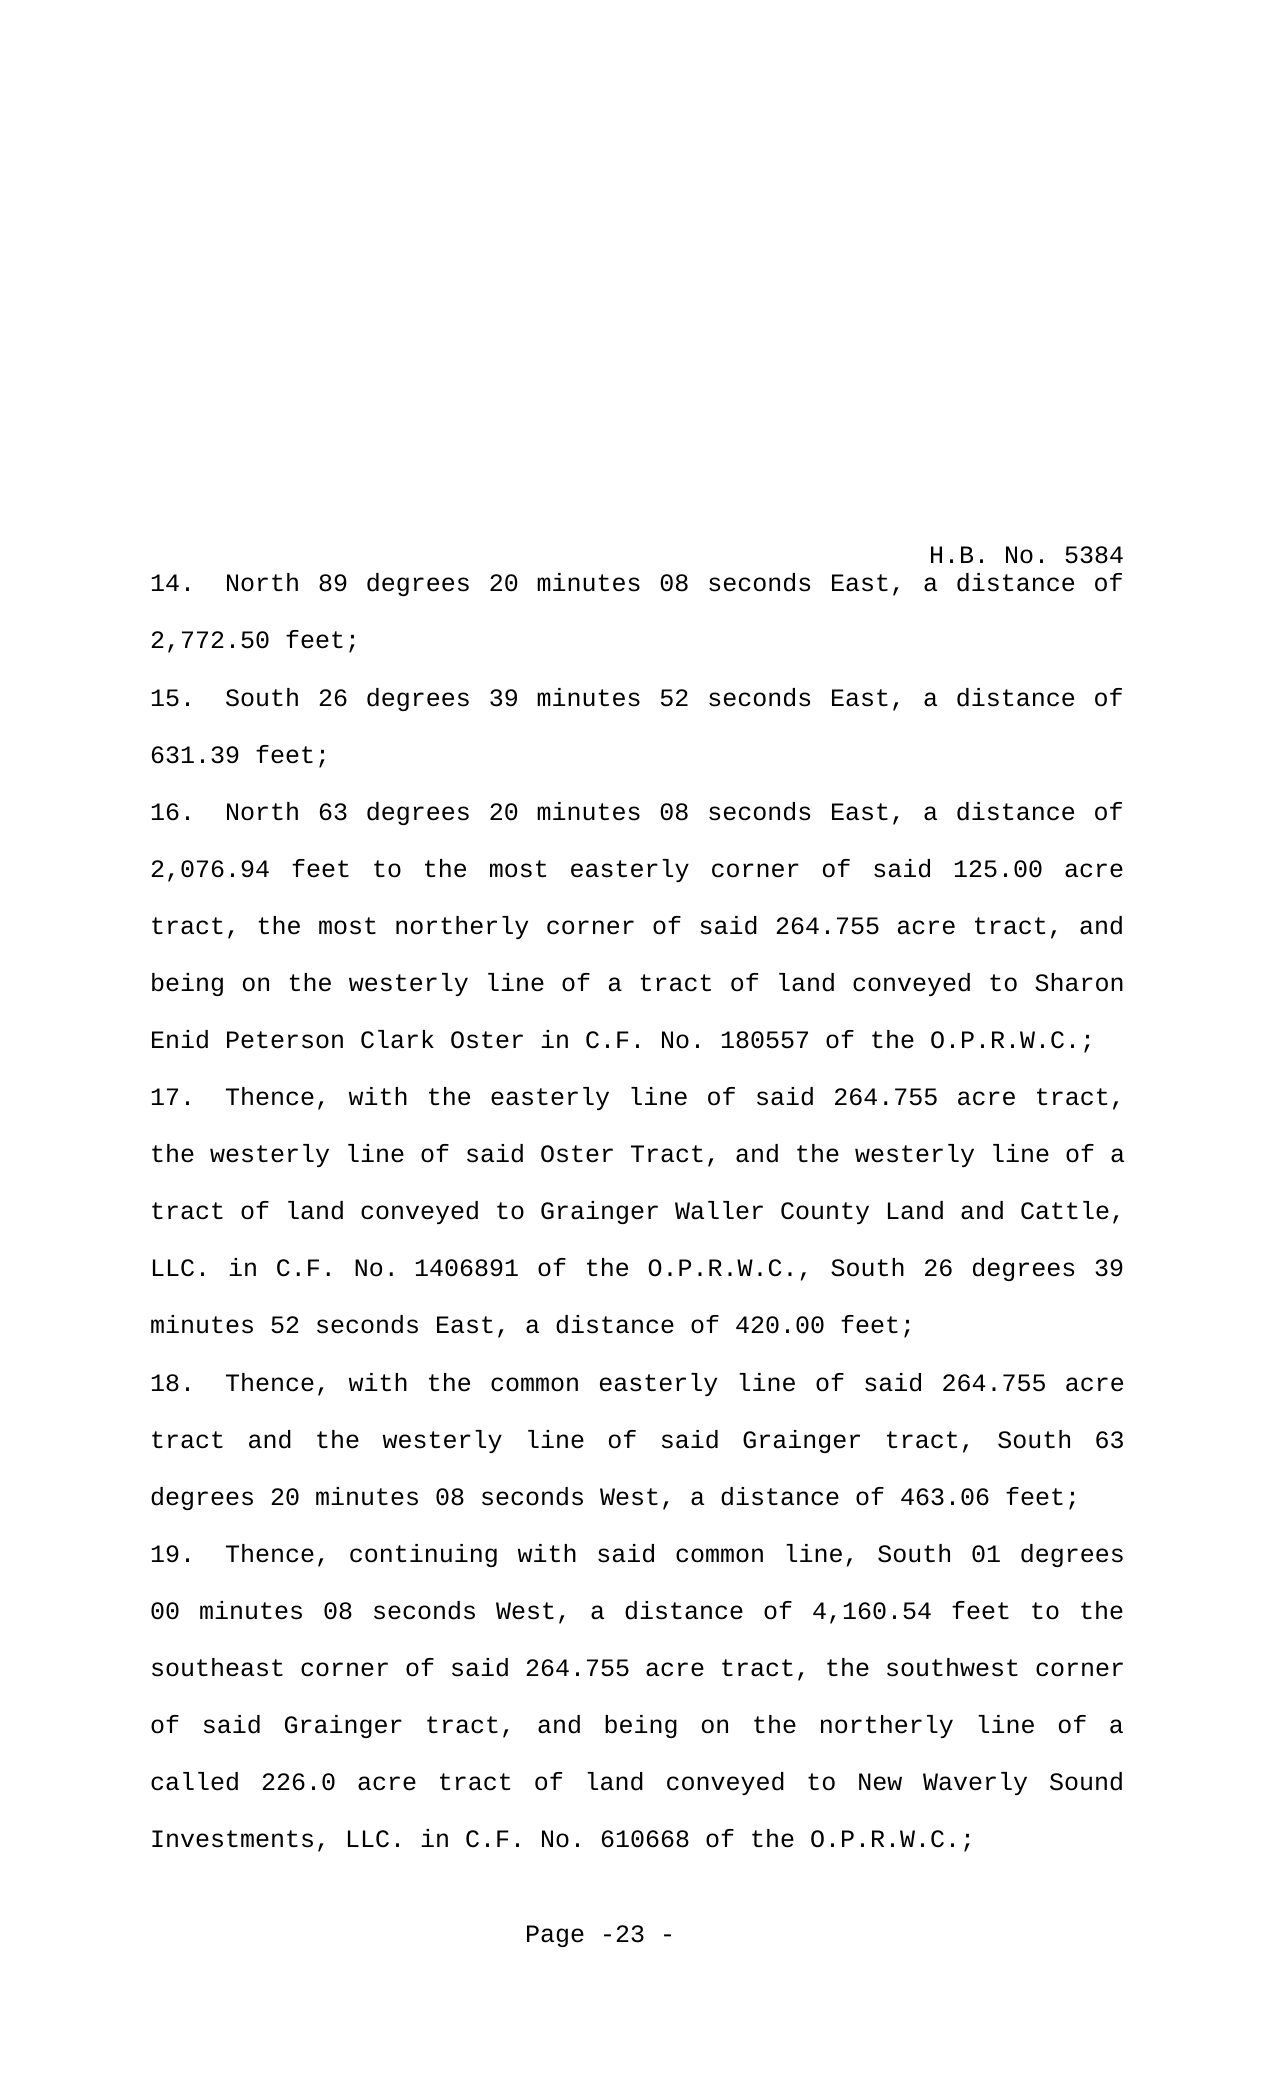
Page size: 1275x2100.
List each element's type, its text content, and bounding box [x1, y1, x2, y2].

text 18. Thence, with the common easterly line of said 264.755 acre tract and the westerly line of said Grainger tract, South 63 degrees 20 minutes 08 seconds West, a distance of 463.06 feet; [150, 1370, 1125, 1513]
text 19. Thence, continuing with said common line, South 01 degrees 00 minutes 08 seconds West, a distance of 4,160.54 feet to the southeast corner of said 264.755 acre tract, the southwest corner of said Grainger tract, and being on the northerly line of a called 226.0 acre tract of land conveyed to New Waverly Sound Investments, LLC. in C.F. No. 610668 of the O.P.R.W.C.; [150, 1541, 1125, 1855]
text 17. Thence, with the easterly line of said 264.755 acre tract, the westerly line of said Oster Tract, and the westerly line of a tract of land conveyed to Grainger Waller County Land and Cattle, LLC. in C.F. No. 1406891 of the O.P.R.W.C., South 26 degrees 39 minutes 52 seconds East, a distance of 420.00 feet; [150, 1084, 1125, 1341]
text 16. North 63 degrees 20 minutes 08 seconds East, a distance of 2,076.94 feet to the most easterly corner of said 125.00 acre tract, the most northerly corner of said 264.755 acre tract, and being on the westerly line of a tract of land conveyed to Sharon Enid Peterson Clark Oster in C.F. No. 180557 of the O.P.R.W.C.; [150, 799, 1125, 1056]
text 14. North 89 degrees 20 minutes 08 seconds East, a distance of 2,772.50 feet; [150, 571, 1125, 656]
text 15. South 26 degrees 39 minutes 52 seconds East, a distance of 631.39 feet; [150, 685, 1125, 771]
